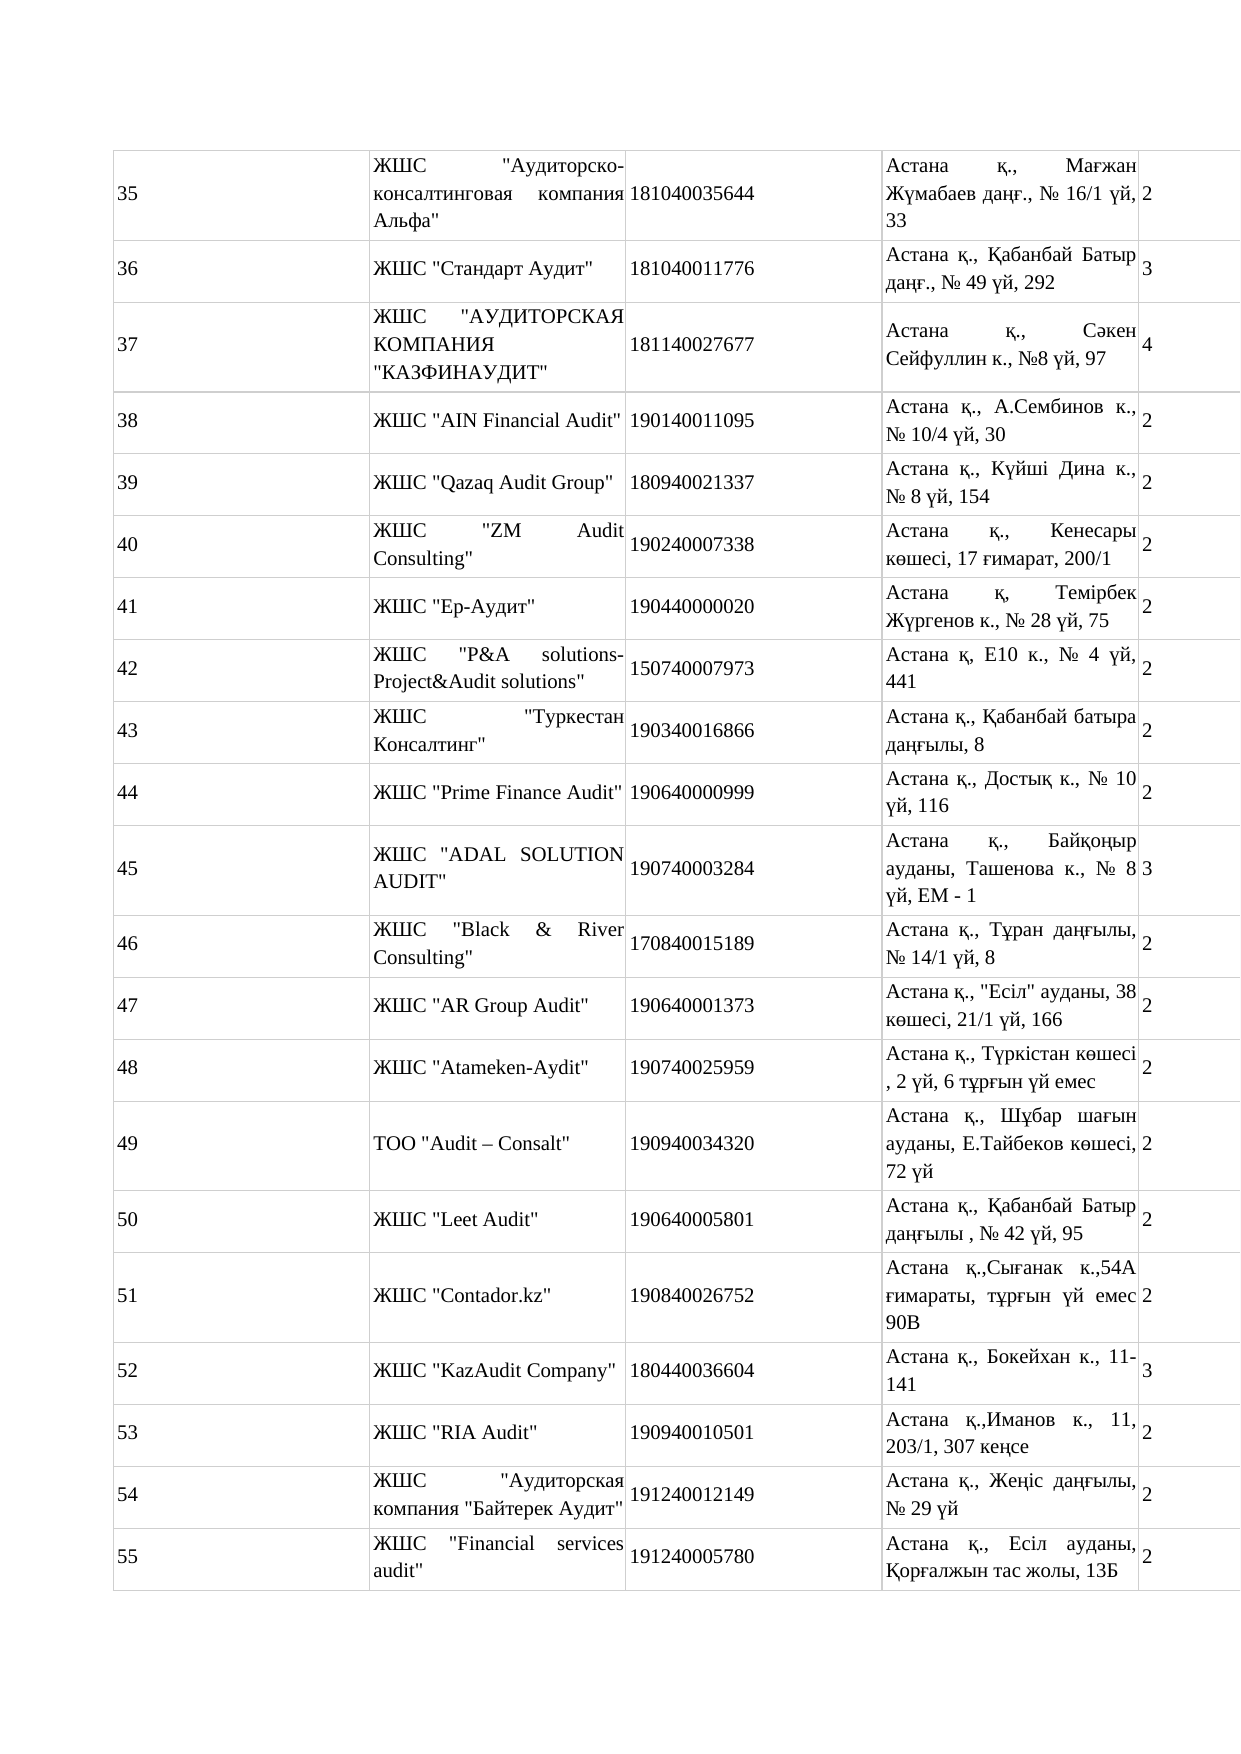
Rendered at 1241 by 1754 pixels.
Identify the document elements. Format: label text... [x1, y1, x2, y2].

table_cell 2 [1139, 916, 1240, 977]
table_cell 48 [114, 1040, 369, 1101]
table_cell 2 [1139, 393, 1240, 453]
table_cell 181140027677 [626, 303, 881, 391]
table_cell 150740007973 [626, 640, 881, 701]
table_cell 2 [1139, 640, 1240, 701]
table_cell 35 [114, 151, 369, 239]
table_cell 40 [114, 516, 369, 577]
table_cell 50 [114, 1191, 369, 1252]
table_cell ЖШС "Аудиторская компания "Байтерек Аудит" [370, 1467, 625, 1528]
table_cell 51 [114, 1253, 369, 1342]
table_cell Астана қ., Тұран даңғылы, № 14/1 үй, 8 [883, 916, 1138, 977]
table_cell 37 [114, 303, 369, 391]
table_cell 53 [114, 1405, 369, 1466]
table_cell 190940034320 [626, 1102, 881, 1190]
table_cell ЖШС "Стандарт Аудит" [370, 241, 625, 302]
table_cell 190340016866 [626, 702, 881, 763]
table_cell 2 [1139, 1529, 1240, 1589]
table_cell ЖШС "Financial services audit" [370, 1529, 625, 1589]
table_cell 3 [1139, 241, 1240, 302]
table_cell 44 [114, 764, 369, 825]
table_cell 43 [114, 702, 369, 763]
table_cell Астана қ., Жеңіс даңғылы, № 29 үй [883, 1467, 1138, 1528]
table_cell Астана қ., А.Сембинов к., № 10/4 үй, 30 [883, 393, 1138, 453]
table_cell 2 [1139, 1405, 1240, 1466]
table_cell ЖШС "AIN Financial Audit" [370, 393, 625, 453]
table_cell Астана қ., Қабанбай батыра даңғылы, 8 [883, 702, 1138, 763]
table_cell 2 [1139, 1253, 1240, 1342]
table_cell 190440000020 [626, 578, 881, 639]
table_cell 55 [114, 1529, 369, 1589]
table_cell ЖШС "Qazaq Audit Group" [370, 454, 625, 515]
table_cell ЖШС "RIA Audit" [370, 1405, 625, 1466]
table_cell ЖШС "Ер-Аудит" [370, 578, 625, 639]
table_cell 191240012149 [626, 1467, 881, 1528]
table_cell ЖШС "Аудиторско-консалтинговая компания Альфа" [370, 151, 625, 239]
table_cell Астана қ., Достық к., № 10 үй, 116 [883, 764, 1138, 825]
table_cell ЖШС "ADAL SOLUTION AUDIT" [370, 826, 625, 914]
table_cell 190640001373 [626, 978, 881, 1038]
table_cell 39 [114, 454, 369, 515]
table_cell Астана қ., Күйші Дина к., № 8 үй, 154 [883, 454, 1138, 515]
table_cell Астана қ., Түркістан көшесі , 2 үй, 6 тұрғын үй емес [883, 1040, 1138, 1101]
table_cell 4 [1139, 303, 1240, 391]
table_cell ЖШС "АУДИТОРСКАЯ КОМПАНИЯ "КАЗФИНАУДИТ" [370, 303, 625, 391]
table_cell ЖШС "Туркестан Консалтинг" [370, 702, 625, 763]
table_cell 190140011095 [626, 393, 881, 453]
table_cell 54 [114, 1467, 369, 1528]
table_cell 3 [1139, 1343, 1240, 1404]
table_cell Астана қ., Кенесары көшесі, 17 ғимарат, 200/1 [883, 516, 1138, 577]
table_cell ЖШС "AR Group Audit" [370, 978, 625, 1038]
table_cell 190640000999 [626, 764, 881, 825]
table_cell 45 [114, 826, 369, 914]
table_cell ЖШС "P&A solutions- Project&Audit solutions" [370, 640, 625, 701]
table_cell 2 [1139, 1467, 1240, 1528]
table_cell 190640005801 [626, 1191, 881, 1252]
table_cell 190240007338 [626, 516, 881, 577]
table_cell 181040011776 [626, 241, 881, 302]
table_cell 41 [114, 578, 369, 639]
table_cell 2 [1139, 764, 1240, 825]
table_cell 2 [1139, 1191, 1240, 1252]
table_cell ЖШС "Black & River Consulting" [370, 916, 625, 977]
table_cell Астана қ.,Сығанак к.,54А ғимараты, тұрғын үй емес 90В [883, 1253, 1138, 1342]
table_cell ЖШС "Contador.kz" [370, 1253, 625, 1342]
table_cell 36 [114, 241, 369, 302]
table_cell Астана қ., Қабанбай Батыр даңғылы , № 42 үй, 95 [883, 1191, 1138, 1252]
table_cell 2 [1139, 454, 1240, 515]
table_cell Астана қ., Сәкен Сейфуллин к., №8 үй, 97 [883, 303, 1138, 391]
table_cell Астана қ., Шұбар шағын ауданы, Е.Тайбеков көшесі, 72 үй [883, 1102, 1138, 1190]
table_cell 3 [1139, 826, 1240, 914]
table_cell Астана қ., Қабанбай Батыр даңғ., № 49 үй, 292 [883, 241, 1138, 302]
table_cell Астана қ., Бокейхан к., 11-141 [883, 1343, 1138, 1404]
table_cell 2 [1139, 1040, 1240, 1101]
table_cell ЖШС "KazAudit Company" [370, 1343, 625, 1404]
table_cell 46 [114, 916, 369, 977]
table_cell 180440036604 [626, 1343, 881, 1404]
table_cell 47 [114, 978, 369, 1038]
table_cell 2 [1139, 578, 1240, 639]
table_cell 170840015189 [626, 916, 881, 977]
table_cell ЖШС "ZM Audit Consulting" [370, 516, 625, 577]
table_cell 42 [114, 640, 369, 701]
table_cell Астана қ., "Есіл" ауданы, 38 көшесі, 21/1 үй, 166 [883, 978, 1138, 1038]
table_cell Астана қ, Е10 к., № 4 үй, 441 [883, 640, 1138, 701]
table_cell Астана қ., Мағжан Жүмабаев даңғ., № 16/1 үй, 33 [883, 151, 1138, 239]
table_cell 181040035644 [626, 151, 881, 239]
table_cell ЖШС "Atameken-Aydit" [370, 1040, 625, 1101]
table_cell 2 [1139, 516, 1240, 577]
table_cell 191240005780 [626, 1529, 881, 1589]
table_cell 2 [1139, 978, 1240, 1038]
table_cell ЖШС "Prime Finance Audit" [370, 764, 625, 825]
table_cell ЖШС "Leet Audit" [370, 1191, 625, 1252]
table_cell ТОО "Audit – Consalt" [370, 1102, 625, 1190]
table_cell 190740003284 [626, 826, 881, 914]
table_cell 190840026752 [626, 1253, 881, 1342]
table_cell Астана қ.,Иманов к., 11, 203/1, 307 кеңсе [883, 1405, 1138, 1466]
table_cell Астана қ., Байқоңыр ауданы, Ташенова к., № 8 үй, ЕМ - 1 [883, 826, 1138, 914]
table_cell Астана қ., Есіл ауданы, Қорғалжын тас жолы, 13Б [883, 1529, 1138, 1589]
table_cell 180940021337 [626, 454, 881, 515]
table_cell 52 [114, 1343, 369, 1404]
table_cell 49 [114, 1102, 369, 1190]
table_cell Астана қ, Темірбек Жүргенов к., № 28 үй, 75 [883, 578, 1138, 639]
table_cell 190740025959 [626, 1040, 881, 1101]
table_cell 2 [1139, 151, 1240, 239]
table_cell 2 [1139, 702, 1240, 763]
table_cell 190940010501 [626, 1405, 881, 1466]
table_cell 38 [114, 393, 369, 453]
table_cell 2 [1139, 1102, 1240, 1190]
